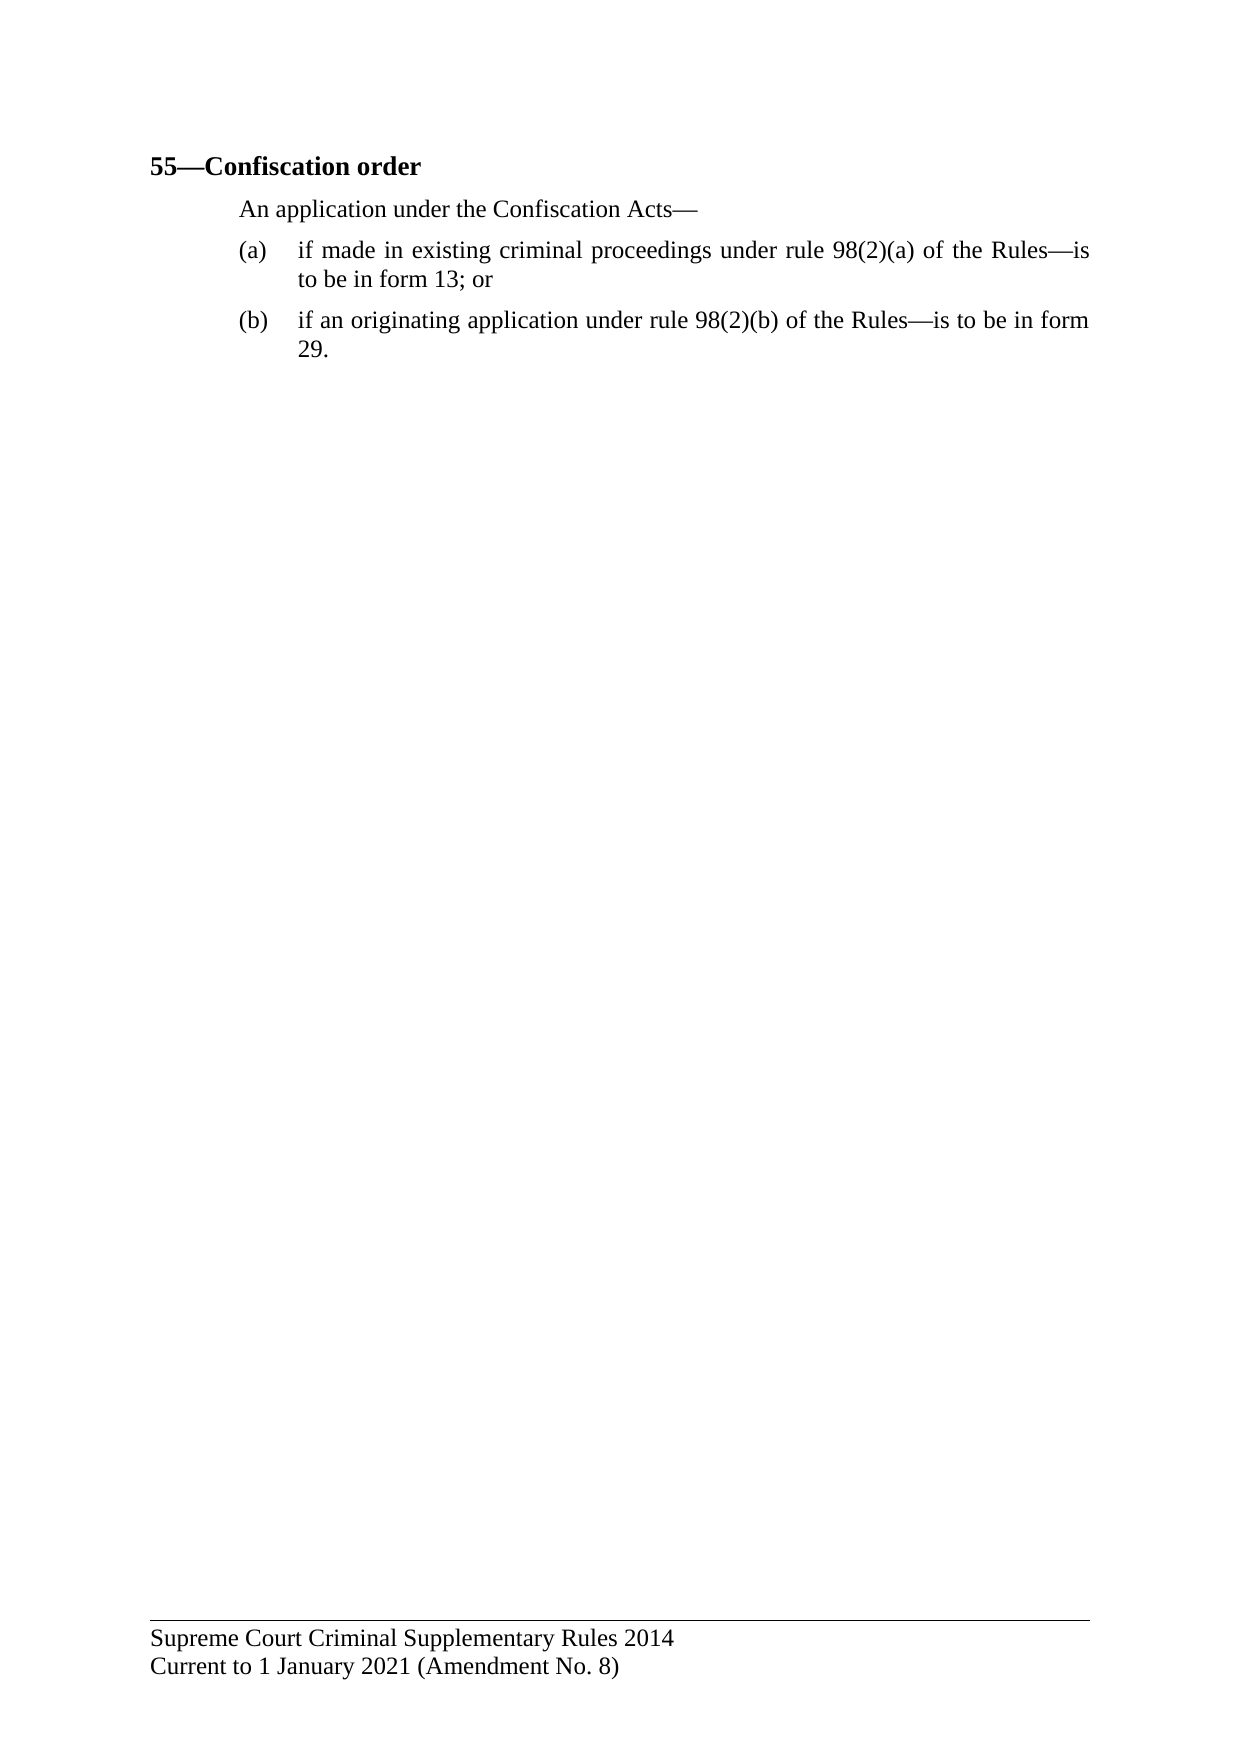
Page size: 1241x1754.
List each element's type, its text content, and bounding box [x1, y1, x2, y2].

text An application under the Confiscation Acts— [239, 194, 1090, 222]
list if an originating application under rule 98(2)(b) of the Rules—is to be in form 29. [239, 305, 1090, 362]
list if made in existing criminal proceedings under rule 98(2)(a) of the Rules—is to be in form 13; or [239, 235, 1090, 292]
text 55—Confiscation order [150, 150, 1090, 181]
